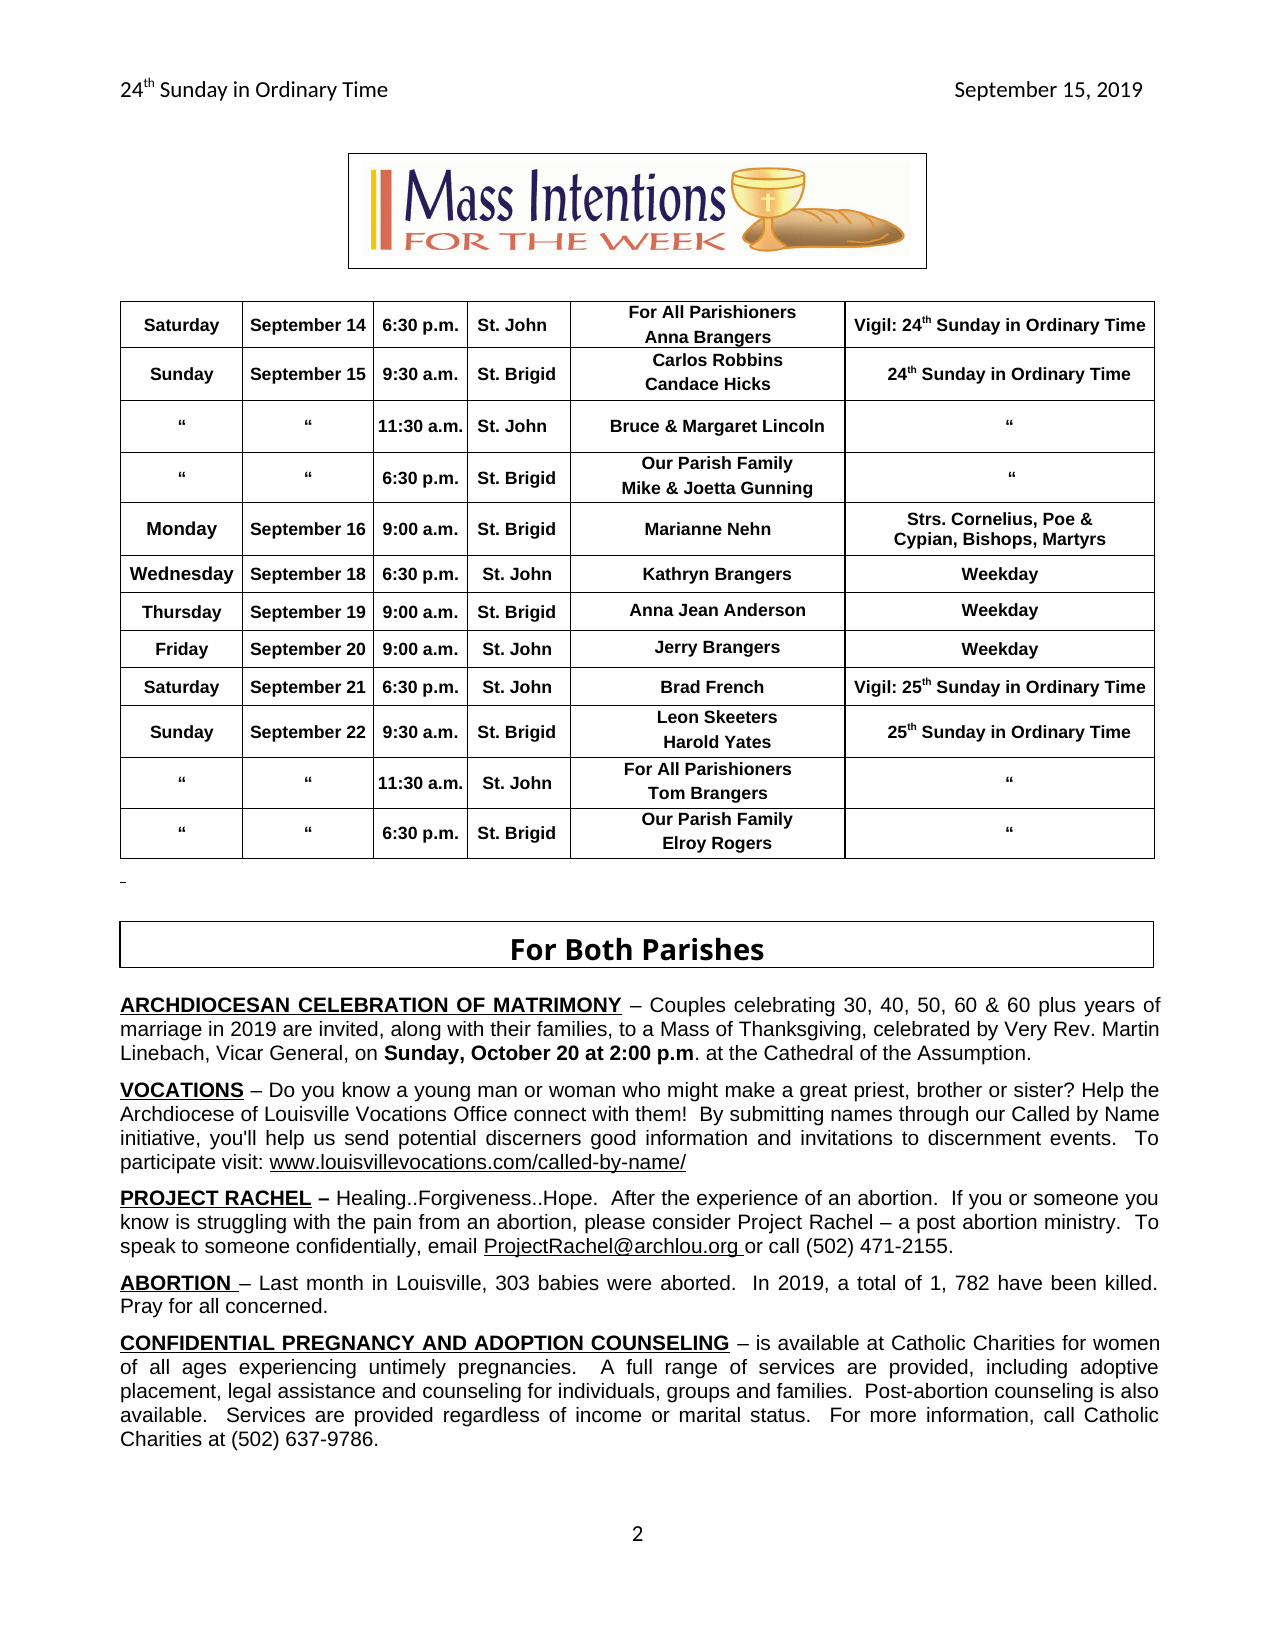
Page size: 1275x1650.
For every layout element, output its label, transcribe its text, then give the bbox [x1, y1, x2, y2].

table_cell “ [846, 453, 1154, 502]
table_cell 9:30 a.m. [374, 348, 467, 399]
table_cell St. Brigid [468, 348, 570, 399]
table_cell Saturday [121, 668, 242, 705]
table_cell 11:30 a.m. [374, 401, 467, 452]
table_cell Friday [121, 631, 242, 667]
table_cell 24th Sunday in Ordinary Time [846, 348, 1154, 399]
table_header St. John [468, 302, 570, 347]
table_cell 6:30 p.m. [374, 556, 467, 592]
table_cell 9:00 a.m. [374, 503, 467, 555]
table_cell September 20 [243, 631, 373, 667]
table_cell “ [121, 809, 242, 858]
table_cell “ [121, 453, 242, 502]
picture [363, 161, 911, 256]
text VOCATIONS – Do you know a young man or woman who might make a great priest, brother or sister? Help the Archdiocese of Louisville Vocations Office connect with them! By submitting names through our Called by Name initiative, you'll help us send potential discerners good information and invitations to discernment events. To participate visit: www.louisvillevocations.com/called-by-name/ [120, 1078, 1161, 1173]
table_cell Our Parish Family Mike & Joetta Gunning [571, 453, 844, 502]
table_cell Thursday [121, 593, 242, 630]
table_cell Anna Jean Anderson [571, 593, 844, 630]
table_cell St. Brigid [468, 706, 570, 757]
table_cell St. Brigid [468, 809, 570, 858]
table_header September 14 [243, 302, 373, 347]
table_header Vigil: 24th Sunday in Ordinary Time [846, 302, 1154, 347]
table_cell 6:30 p.m. [374, 668, 467, 705]
table_cell St. Brigid [468, 453, 570, 502]
table_cell Strs. Cornelius, Poe & Cypian, Bishops, Martyrs [846, 503, 1154, 555]
table_cell Sunday [121, 706, 242, 757]
table_cell Brad French [571, 668, 844, 705]
table_cell 6:30 p.m. [374, 453, 467, 502]
table_cell 6:30 p.m. [374, 809, 467, 858]
table_cell “ [243, 401, 373, 452]
table_cell Bruce & Margaret Lincoln [571, 401, 844, 452]
table_cell “ [121, 401, 242, 452]
table_cell Vigil: 25th Sunday in Ordinary Time [846, 668, 1154, 705]
table_cell “ [243, 758, 373, 807]
table_cell Jerry Brangers [571, 631, 844, 667]
table_header For All Parishioners Anna Brangers [571, 302, 844, 347]
table_cell September 21 [243, 668, 373, 705]
table_cell Marianne Nehn [571, 503, 844, 555]
table_cell Sunday [121, 348, 242, 399]
table_cell 11:30 a.m. [374, 758, 467, 807]
table_cell 9:00 a.m. [374, 631, 467, 667]
table_header 6:30 p.m. [374, 302, 467, 347]
table_cell Kathryn Brangers [571, 556, 844, 592]
table_cell “ [243, 809, 373, 858]
table_cell “ [846, 809, 1154, 858]
table_cell St. Brigid [468, 593, 570, 630]
table_cell September 22 [243, 706, 373, 757]
table_cell Weekday [846, 593, 1154, 630]
table_cell Carlos Robbins Candace Hicks [571, 348, 844, 399]
table_cell Weekday [846, 556, 1154, 592]
table_cell Leon Skeeters Harold Yates [571, 706, 844, 757]
table_cell September 15 [243, 348, 373, 399]
table_cell For All Parishioners Tom Brangers [571, 758, 844, 807]
table_cell September 18 [243, 556, 373, 592]
table_cell “ [243, 453, 373, 502]
table_cell St. John [468, 556, 570, 592]
table_cell St. Brigid [468, 503, 570, 555]
table_cell Monday [121, 503, 242, 555]
table_cell 25th Sunday in Ordinary Time [846, 706, 1154, 757]
table_cell St. John [468, 631, 570, 667]
table_cell Weekday [846, 631, 1154, 667]
table_cell Wednesday [121, 556, 242, 592]
table_cell “ [846, 758, 1154, 807]
text CONFIDENTIAL PREGNANCY AND ADOPTION COUNSELING – is available at Catholic Charities for women of all ages experiencing untimely pregnancies. A full range of services are provided, including adoptive placement, legal assistance and counseling for individuals, groups and families. Post-abortion counseling is also available. Services are provided regardless of income or marital status. For more information, call Catholic Charities at (502) 637-9786. [120, 1331, 1161, 1451]
table_cell September 19 [243, 593, 373, 630]
text ARCHDIOCESAN CELEBRATION OF MATRIMONY – Couples celebrating 30, 40, 50, 60 & 60 plus years of marriage in 2019 are invited, along with their families, to a Mass of Thanksgiving, celebrated by Very Rev. Martin Linebach, Vicar General, on Sunday, October 20 at 2:00 p.m. at the Cathedral of the Assumption. [120, 993, 1161, 1065]
table_cell Our Parish Family Elroy Rogers [571, 809, 844, 858]
table_cell 9:30 a.m. [374, 706, 467, 757]
table_cell St. John [468, 668, 570, 705]
table_header Saturday [121, 302, 242, 347]
table_cell “ [121, 758, 242, 807]
text ABORTION – Last month in Louisville, 303 babies were aborted. In 2019, a total of 1, 782 have been killed. Pray for all concerned. [120, 1270, 1161, 1318]
table_cell St. John [468, 401, 570, 452]
table_cell 9:00 a.m. [374, 593, 467, 630]
table_cell St. John [468, 758, 570, 807]
table_cell “ [846, 401, 1154, 452]
table_cell September 16 [243, 503, 373, 555]
text PROJECT RACHEL – Healing..Forgiveness..Hope. After the experience of an abortion. If you or someone you know is struggling with the pain from an abortion, please consider Project Rachel – a post abortion ministry. To speak to someone confidentially, email ProjectRachel@archlou.org or call (502) 471-2155. [120, 1186, 1161, 1258]
